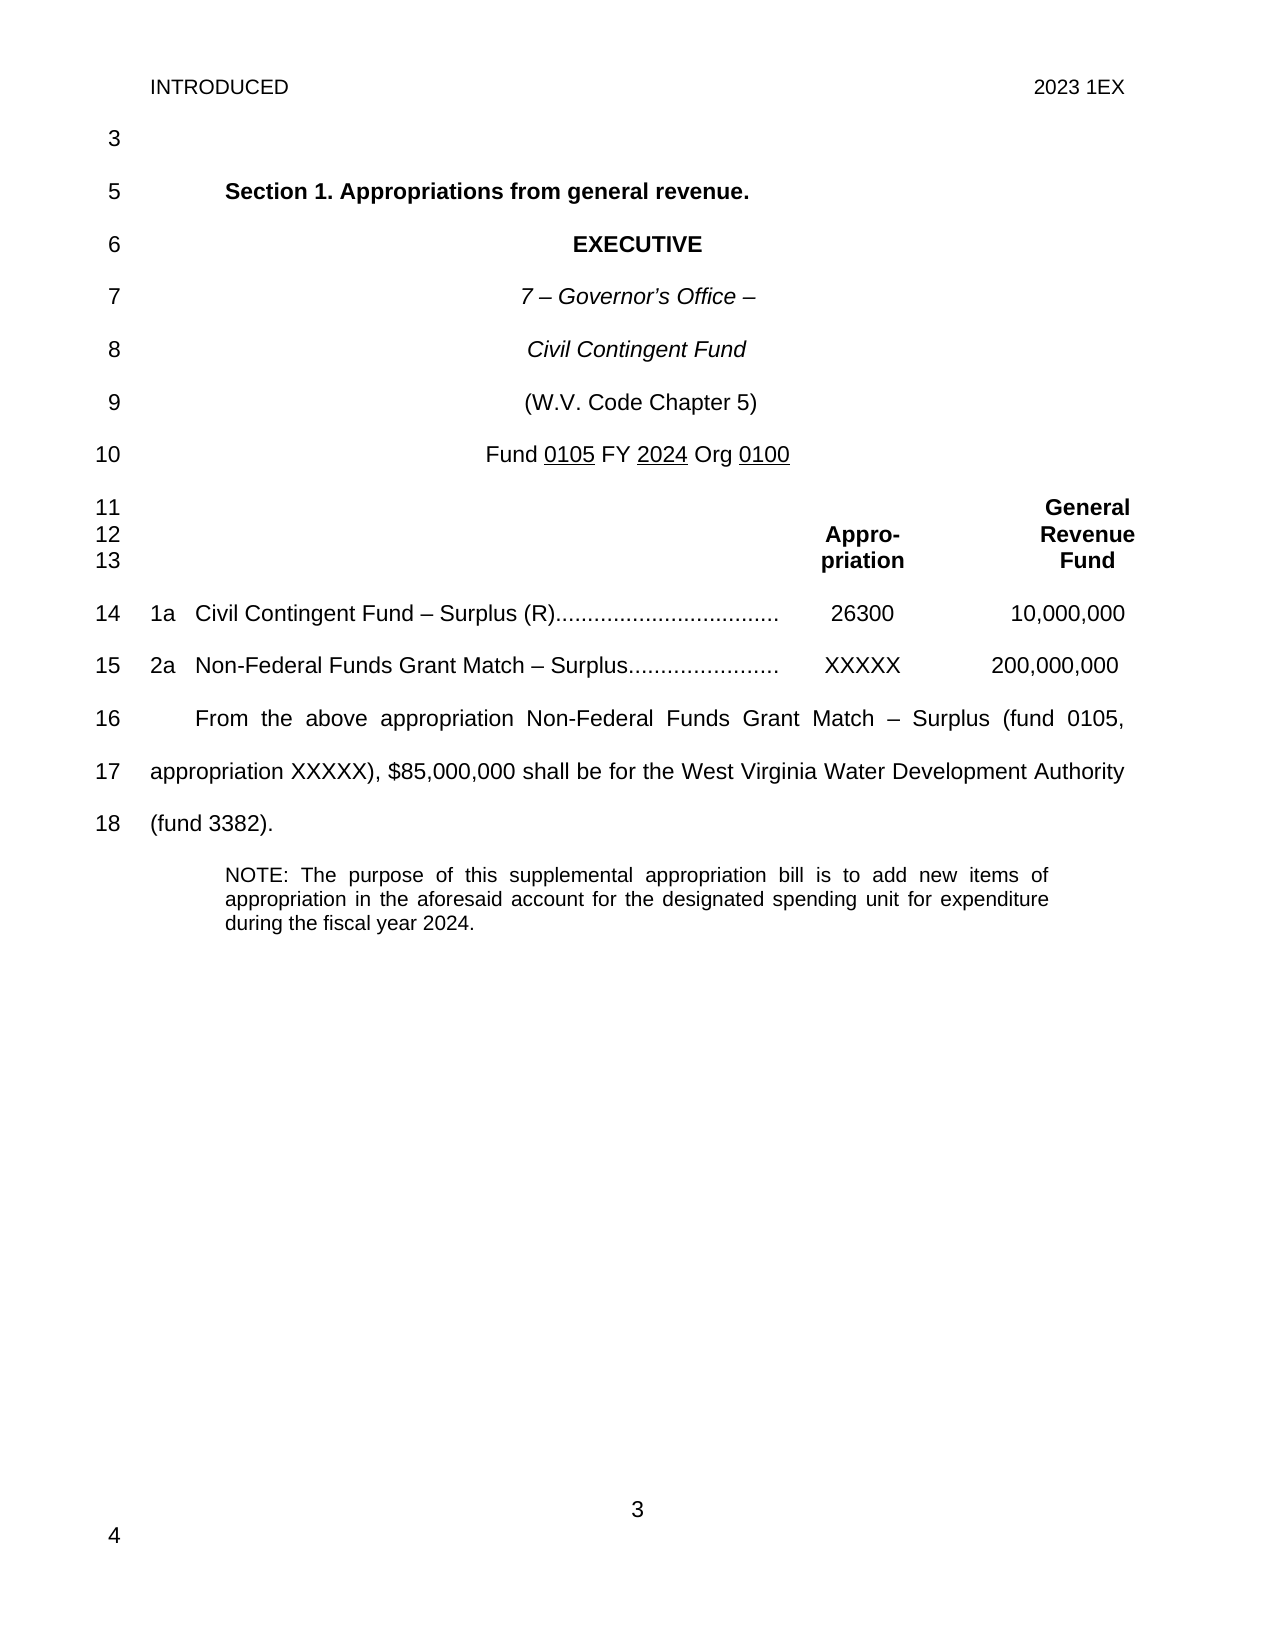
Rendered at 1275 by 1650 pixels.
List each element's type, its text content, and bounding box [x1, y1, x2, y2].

subtitle Executive [150, 231, 1125, 257]
text General [150, 494, 1125, 521]
subtitle Section 1. Appropriations from general revenue. [225, 178, 1125, 204]
text 2a Non-Federal Funds Grant Match – Surplus XXXXX 200,000,000 [150, 652, 1125, 679]
text NOTE: The purpose of this supplemental appropriation bill is to add new items of appropriation in the aforesaid account for the designated spending unit for expenditure during the fiscal year 2024. [225, 863, 1050, 935]
text 7 – Governor’s Office – [150, 283, 1125, 310]
text 1a Civil Contingent Fund – Surplus (R) 26300 10,000,000 [150, 599, 1125, 626]
text (W.V. Code Chapter 5) [150, 389, 1125, 415]
text From the above appropriation Non-Federal Funds Grant Match – Surplus (fund 0105, appropriation XXXXX), $85,000,000 shall be for the West Virginia Water Development Authority (fund 3382). [150, 705, 1125, 837]
text priation Fund [150, 547, 1125, 573]
text Fund 0105 FY 2024 Org 0100 [150, 441, 1125, 468]
text Appro- Revenue [150, 521, 1125, 547]
text Civil Contingent Fund [150, 336, 1125, 362]
